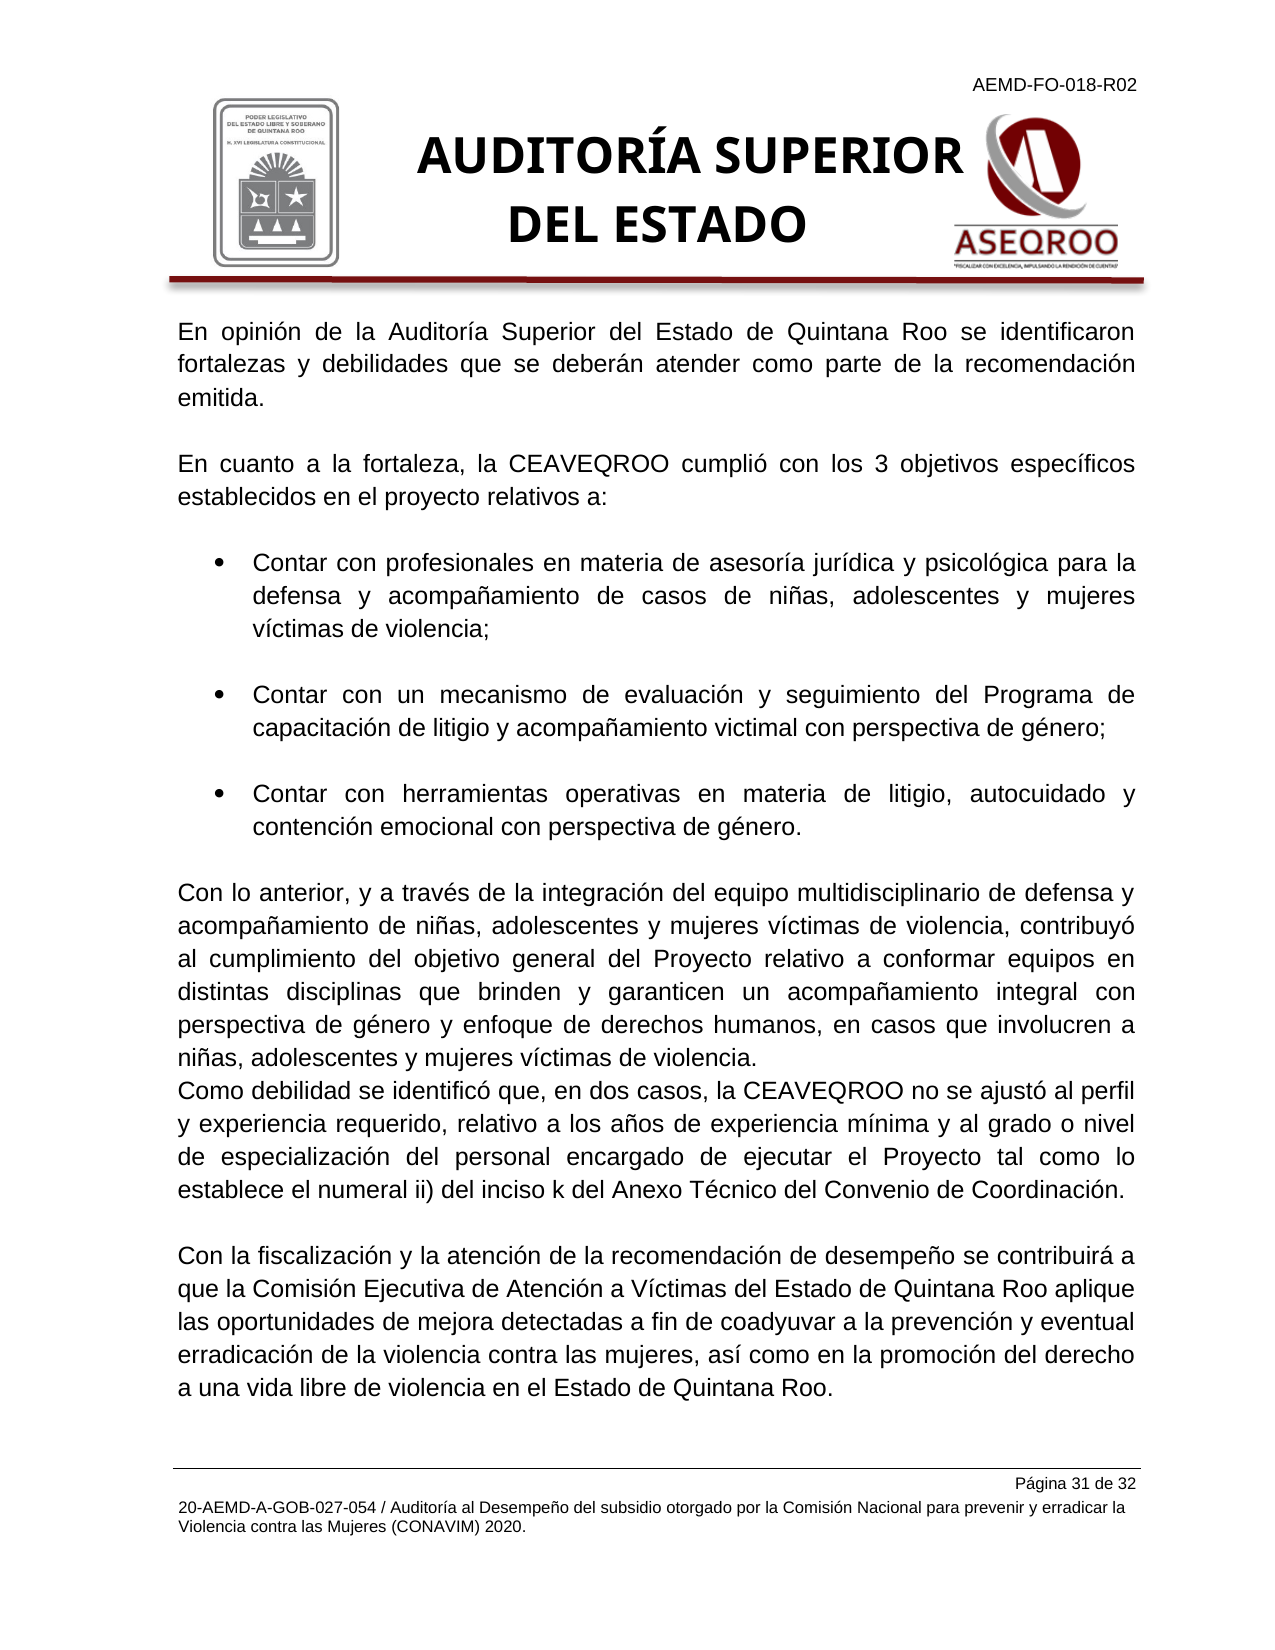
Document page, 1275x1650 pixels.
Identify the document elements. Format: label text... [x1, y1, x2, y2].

list Contar con un mecanismo de evaluación y seguimiento del Programa de capacitación de litigio y acompañamiento victimal con perspectiva de género; [215, 680, 1137, 742]
list Contar con profesionales en materia de asesoría jurídica y psicológica para la defensa y acompañamiento de casos de niñas, adolescentes y mujeres víctimas de violencia; [215, 548, 1137, 642]
text Con lo anterior, y a través de la integración del equipo multidisciplinario de defensa y acompañamiento de niñas, adolescentes y mujeres víctimas de violencia, contribuyó al cumplimiento del objetivo general del Proyecto relativo a conformar equipos en distintas disciplinas que brinden y garanticen un acompañamiento integral con perspectiva de género y enfoque de derechos humanos, en casos que involucren a niñas, adolescentes y mujeres víctimas de violencia. [177, 878, 1137, 1072]
text En opinión de la Auditoría Superior del Estado de Quintana Roo se identificaron fortalezas y debilidades que se deberán atender como parte de la recomendación emitida. [177, 316, 1137, 411]
text En cuanto a la fortaleza, la CEAVEQROO cumplió con los 3 objetivos específicos establecidos en el proyecto relativos a: [177, 448, 1137, 510]
list Contar con herramientas operativas en materia de litigio, autocuidado y contención emocional con perspectiva de género. [215, 779, 1137, 841]
text Con la fiscalización y la atención de la recomendación de desempeño se contribuirá a que la Comisión Ejecutiva de Atención a Víctimas del Estado de Quintana Roo aplique las oportunidades de mejora detectadas a fin de coadyuvar a la prevención y eventual erradicación de la violencia contra las mujeres, así como en la promoción del derecho a una vida libre de violencia en el Estado de Quintana Roo. [177, 1241, 1137, 1402]
picture [210, 95, 340, 268]
picture [954, 114, 1118, 269]
text Como debilidad se identificó que, en dos casos, la CEAVEQROO no se ajustó al perfil y experiencia requerido, relativo a los años de experiencia mínima y al grado o nivel de especialización del personal encargado de ejecutar el Proyecto tal como lo establece el numeral ii) del inciso k del Anexo Técnico del Convenio de Coordinación. [177, 1076, 1137, 1204]
